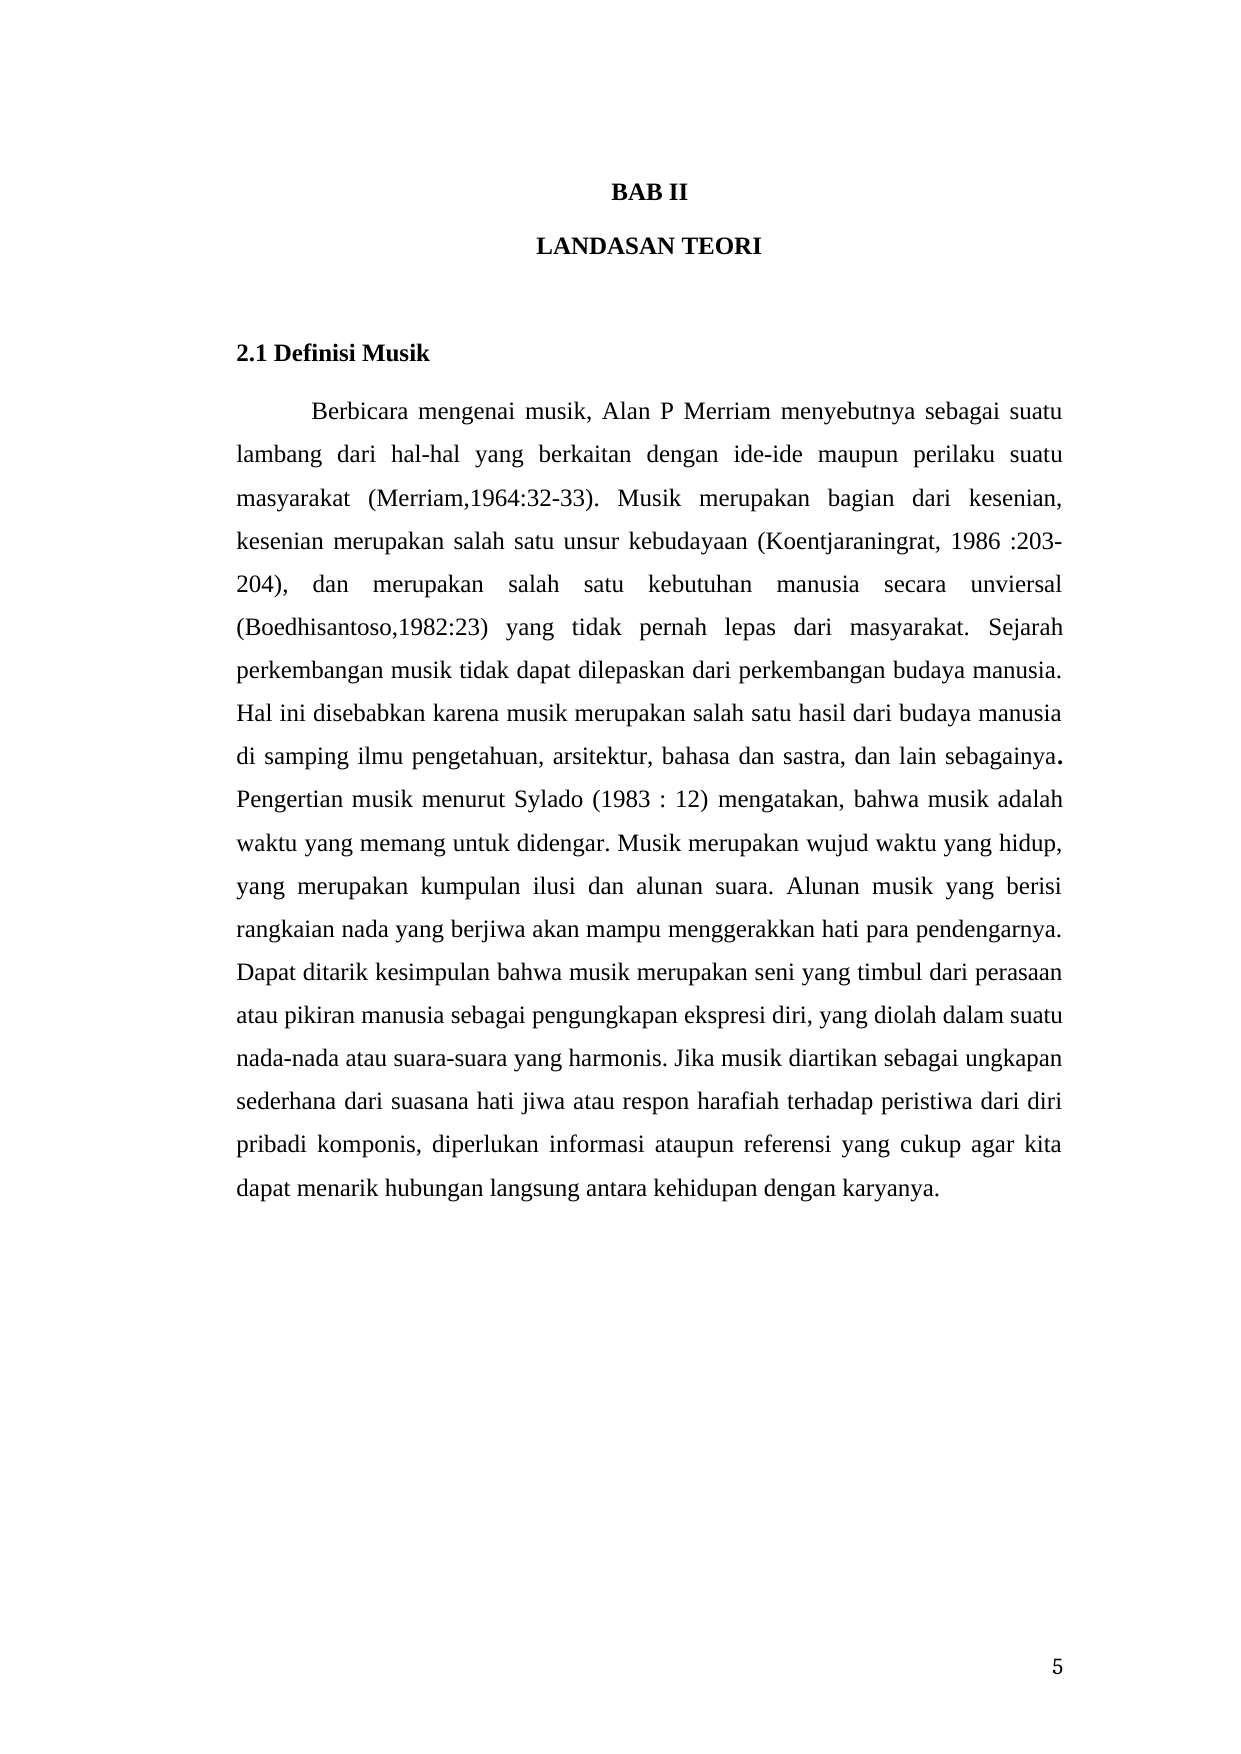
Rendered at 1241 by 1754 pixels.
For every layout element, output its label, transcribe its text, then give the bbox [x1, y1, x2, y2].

text BAB II [611, 177, 1063, 206]
text 2.1 Definisi Musik [236, 338, 1063, 367]
text Berbicara mengenai musik, Alan P Merriam menyebutnya sebagai suatu lambang dari hal-hal yang berkaitan dengan ide-ide maupun perilaku suatu masyarakat (Merriam,1964:32-33). Musik merupakan bagian dari kesenian, kesenian merupakan salah satu unsur kebudayaan (Koentjaraningrat, 1986 :203-204), dan merupakan salah satu kebutuhan manusia secara unviersal (Boedhisantoso,1982:23) yang tidak pernah lepas dari masyarakat. Sejarah perkembangan musik tidak dapat dilepaskan dari perkembangan budaya manusia. Hal ini disebabkan karena musik merupakan salah satu hasil dari budaya manusia di samping ilmu pengetahuan, arsitektur, bahasa dan sastra, dan lain sebagainya. Pengertian musik menurut Sylado (1983 : 12) mengatakan, bahwa musik adalah waktu yang memang untuk didengar. Musik merupakan wujud waktu yang hidup, yang merupakan kumpulan ilusi dan alunan suara. Alunan musik yang berisi rangkaian nada yang berjiwa akan mampu menggerakkan hati para pendengarnya. Dapat ditarik kesimpulan bahwa musik merupakan seni yang timbul dari perasaan atau pikiran manusia sebagai pengungkapan ekspresi diri, yang diolah dalam suatu nada-nada atau suara-suara yang harmonis. Jika musik diartikan sebagai ungkapan sederhana dari suasana hati jiwa atau respon harafiah terhadap peristiwa dari diri pribadi komponis, diperlukan informasi ataupun referensi yang cukup agar kita dapat menarik hubungan langsung antara kehidupan dengan karyanya. [236, 396, 1063, 1201]
text LANDASAN TEORI [461, 231, 1063, 260]
